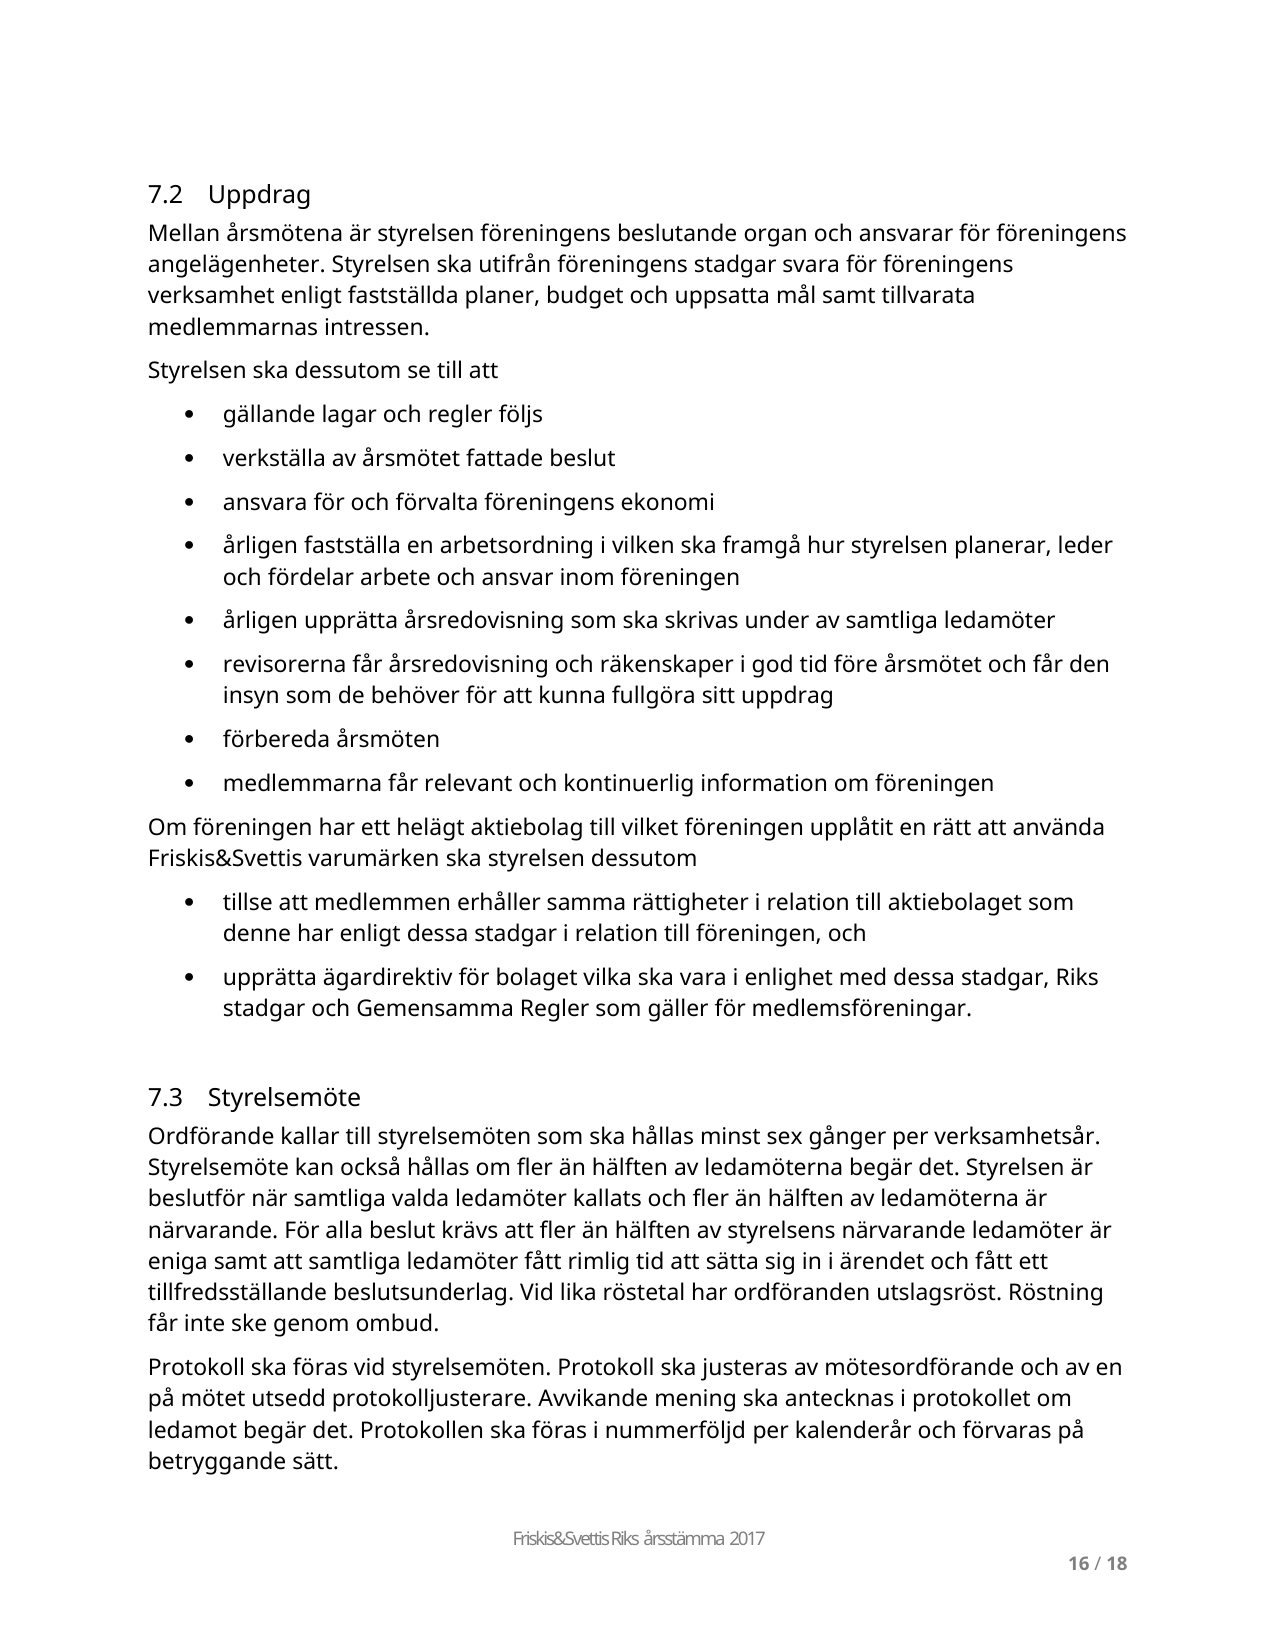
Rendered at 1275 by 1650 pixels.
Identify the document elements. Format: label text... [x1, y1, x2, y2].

list årligen fastställa en arbetsordning i vilken ska framgå hur styrelsen planerar, leder och fördelar arbete och ansvar inom föreningen [185, 529, 1127, 592]
list upprätta ägardirektiv för bolaget vilka ska vara i enlighet med dessa stadgar, Riks stadgar och Gemensamma Regler som gäller för medlemsföreningar. [185, 961, 1127, 1023]
list årligen upprätta årsredovisning som ska skrivas under av samtliga ledamöter [185, 604, 1127, 636]
text Protokoll ska föras vid styrelsemöten. Protokoll ska justeras av mötesordförande och av en på mötet utsedd protokolljusterare. Avvikande mening ska antecknas i protokollet om ledamot begär det. Protokollen ska föras i nummerföljd per kalenderår och förvaras på betryggande sätt. [148, 1351, 1127, 1476]
list tillse att medlemmen erhåller samma rättigheter i relation till aktiebolaget som denne har enligt dessa stadgar i relation till föreningen, och [185, 886, 1127, 948]
list ansvara för och förvalta föreningens ekonomi [185, 486, 1127, 517]
list medlemmarna får relevant och kontinuerlig information om föreningen [185, 767, 1127, 798]
text Ordförande kallar till styrelsemöten som ska hållas minst sex gånger per verksamhetsår. Styrelsemöte kan också hållas om fler än hälften av ledamöterna begär det. Styrelsen är beslutför när samtliga valda ledamöter kallats och fler än hälften av ledamöterna är närvarande. För alla beslut krävs att fler än hälften av styrelsens närvarande ledamöter är eniga samt att samtliga ledamöter fått rimlig tid att sätta sig in i ärendet och fått ett tillfredsställande beslutsunderlag. Vid lika röstetal har ordföranden utslagsröst. Röstning får inte ske genom ombud. [148, 1120, 1127, 1338]
text Mellan årsmötena är styrelsen föreningens beslutande organ och ansvarar för föreningens angelägenheter. Styrelsen ska utifrån föreningens stadgar svara för föreningens verksamhet enligt fastställda planer, budget och uppsatta mål samt tillvarata medlemmarnas intressen. [148, 217, 1127, 342]
subtitle Uppdrag [148, 177, 1127, 211]
list verkställa av årsmötet fattade beslut [185, 442, 1127, 473]
text Om föreningen har ett helägt aktiebolag till vilket föreningen upplåtit en rätt att använda Friskis&Svettis varumärken ska styrelsen dessutom [148, 811, 1127, 873]
list revisorerna får årsredovisning och räkenskaper i god tid före årsmötet och får den insyn som de behöver för att kunna fullgöra sitt uppdrag [185, 648, 1127, 711]
subtitle Styrelsemöte [148, 1079, 1127, 1113]
list förbereda årsmöten [185, 723, 1127, 754]
text Styrelsen ska dessutom se till att [148, 354, 1127, 386]
list gällande lagar och regler följs [185, 398, 1127, 429]
